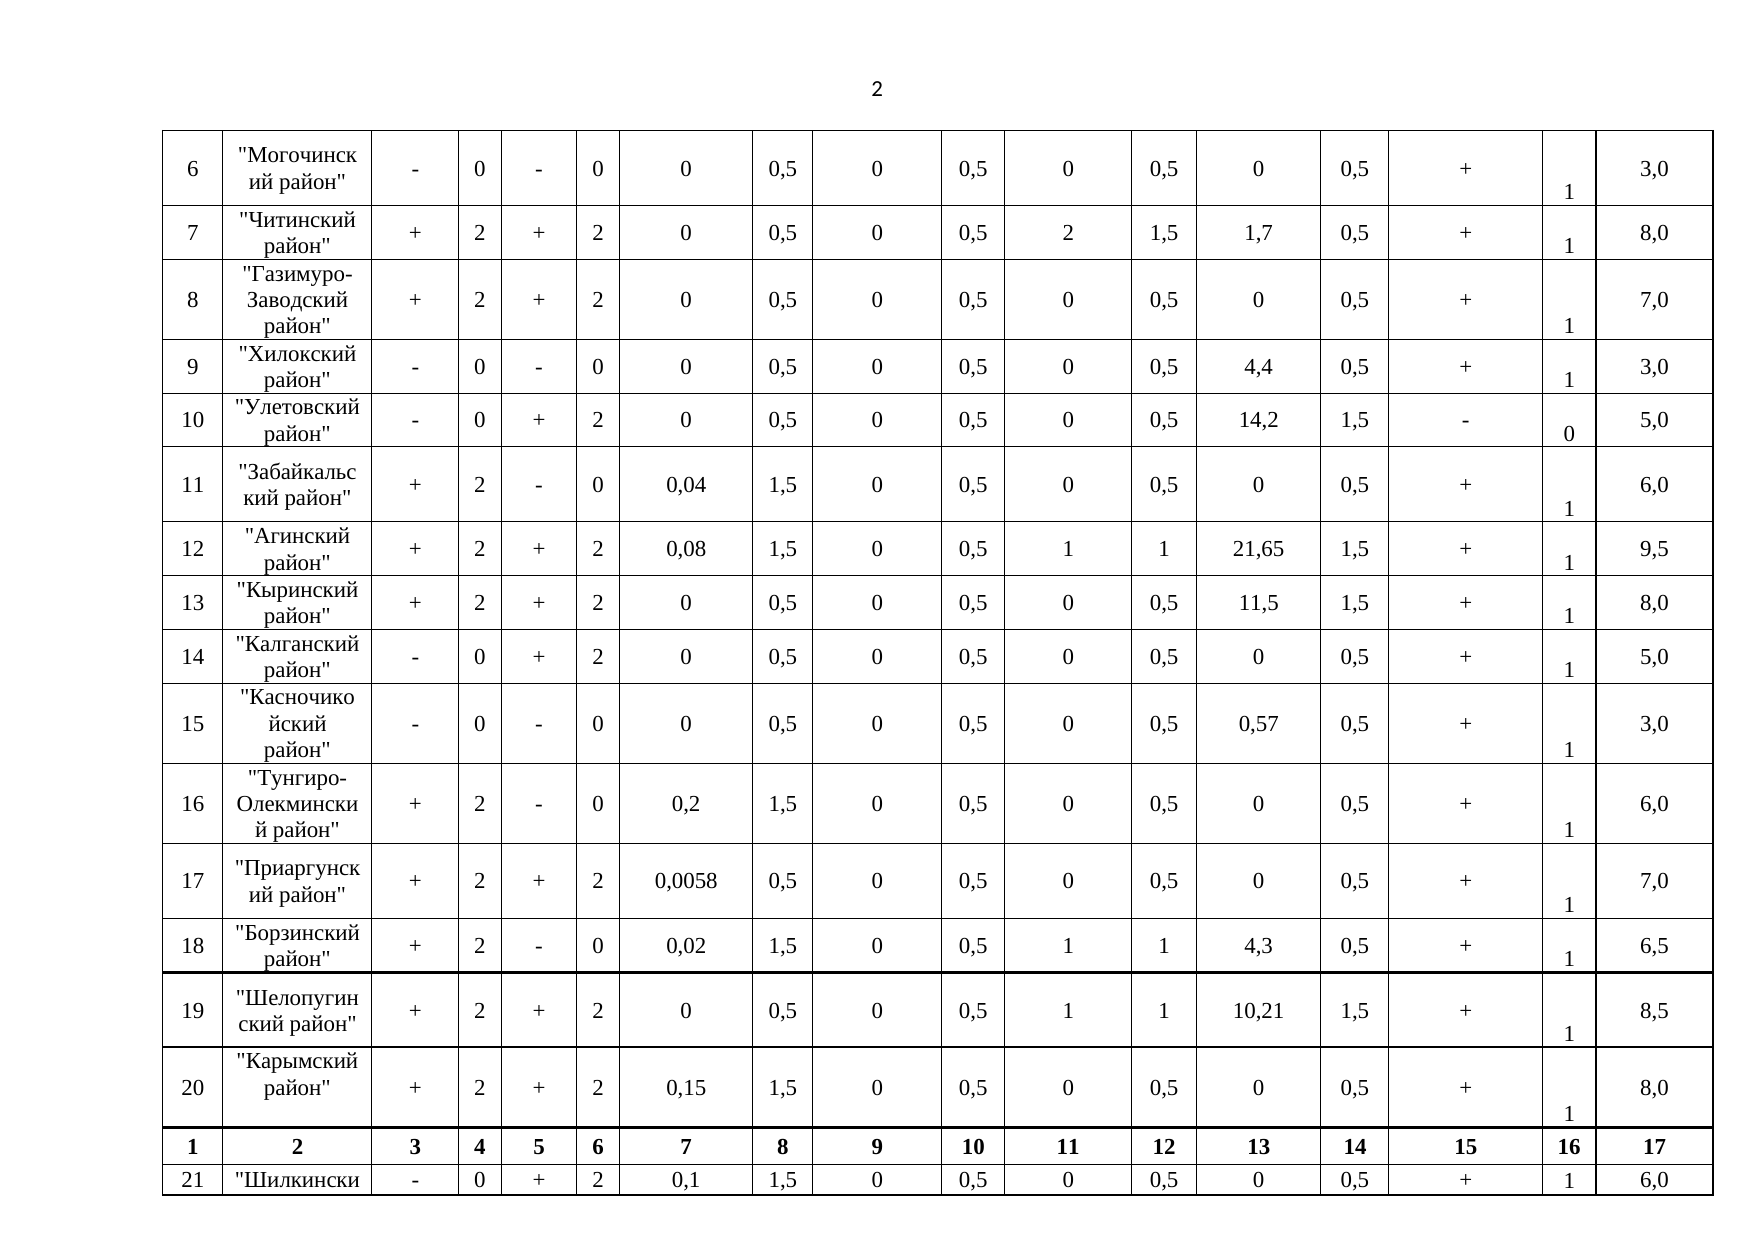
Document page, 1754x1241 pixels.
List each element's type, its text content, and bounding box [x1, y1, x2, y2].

table_cell + [502, 522, 576, 575]
table_cell 8,0 [1597, 576, 1712, 629]
table_cell 10,21 [1197, 974, 1320, 1046]
table_cell 2 [459, 1048, 501, 1126]
table_cell "Карымский район" [223, 1048, 371, 1126]
table_cell 1 [1543, 340, 1595, 392]
table_cell 0,5 [1321, 131, 1388, 205]
table_cell 2 [459, 974, 501, 1046]
table_cell + [372, 522, 458, 575]
table_cell 9,5 [1597, 522, 1712, 575]
table_cell 2 [459, 206, 501, 258]
table_cell 1 [1543, 630, 1595, 682]
table_cell + [502, 394, 576, 446]
table_cell 0 [620, 260, 752, 339]
table_cell 0,04 [620, 447, 752, 521]
table_cell 0 [620, 206, 752, 258]
table_cell "Приаргунский район" [223, 844, 371, 918]
table_cell - [502, 447, 576, 521]
table_cell + [1389, 630, 1542, 682]
table_cell 13 [163, 576, 222, 629]
table_cell 0 [1005, 131, 1131, 205]
table_cell 0 [620, 630, 752, 682]
table_cell 0 [577, 131, 619, 205]
table_cell 7,0 [1597, 260, 1712, 339]
table_cell 0 [459, 630, 501, 682]
table_cell + [1389, 131, 1542, 205]
table_cell 0,5 [1321, 684, 1388, 762]
table_cell "Хилокский район" [223, 340, 371, 392]
table_cell 0 [1197, 260, 1320, 339]
table_cell 8 [163, 260, 222, 339]
table_cell 11,5 [1197, 576, 1320, 629]
table_cell + [502, 630, 576, 682]
table_cell 0 [577, 764, 619, 843]
table_cell 9 [813, 1129, 941, 1164]
table_cell - [372, 340, 458, 392]
table_cell + [502, 206, 576, 258]
table_cell 0 [620, 131, 752, 205]
table_cell 0 [813, 447, 941, 521]
table_cell + [502, 260, 576, 339]
table_cell 0,5 [1321, 260, 1388, 339]
table_cell 0,5 [1321, 630, 1388, 682]
table_cell 0 [1005, 630, 1131, 682]
table_cell 0 [1197, 630, 1320, 682]
table_cell 0,5 [942, 522, 1004, 575]
table_cell 0 [1005, 764, 1131, 843]
table_cell 0 [1005, 576, 1131, 629]
table_cell 0,5 [1132, 764, 1196, 843]
table_cell "Шилкинский район" [223, 1165, 371, 1194]
table_cell - [372, 394, 458, 446]
table_cell 0,5 [942, 844, 1004, 918]
table_cell 0,0058 [620, 844, 752, 918]
table_cell 0 [813, 394, 941, 446]
table_cell 0,5 [1321, 1165, 1388, 1194]
table_cell 0,5 [753, 576, 812, 629]
table_cell 11 [163, 447, 222, 521]
table_cell 1 [1005, 974, 1131, 1046]
table_cell 2 [577, 394, 619, 446]
table_cell 0 [1197, 844, 1320, 918]
table_cell 2 [577, 1165, 619, 1194]
table_cell 0 [1005, 1048, 1131, 1126]
table_cell + [372, 260, 458, 339]
table_cell 0 [1005, 394, 1131, 446]
table_cell + [372, 764, 458, 843]
table_cell 0,5 [942, 974, 1004, 1046]
table_cell + [1389, 260, 1542, 339]
table_cell "Забайкальский район" [223, 447, 371, 521]
table_cell 0 [1543, 394, 1595, 446]
table_cell 2 [577, 576, 619, 629]
table_cell 1,5 [1321, 522, 1388, 575]
table_cell 0 [620, 684, 752, 762]
table_cell 1,5 [753, 1165, 812, 1194]
table_cell + [1389, 447, 1542, 521]
table_cell 2 [459, 447, 501, 521]
table_cell 3 [372, 1129, 458, 1164]
table_cell 1,7 [1197, 206, 1320, 258]
table_cell - [372, 684, 458, 762]
table_cell 1 [1543, 684, 1595, 762]
table_cell 0,15 [620, 1048, 752, 1126]
table_cell - [372, 1165, 458, 1194]
table_cell 0 [813, 340, 941, 392]
table_cell 1 [1543, 131, 1595, 205]
table_cell 0,5 [1132, 394, 1196, 446]
table_cell 0,08 [620, 522, 752, 575]
table_cell 0 [813, 576, 941, 629]
table_cell 4,3 [1197, 919, 1320, 971]
table_cell 12 [1132, 1129, 1196, 1164]
table_cell 0,5 [1321, 447, 1388, 521]
table_cell 0 [1005, 844, 1131, 918]
table_cell 21 [163, 1165, 222, 1194]
table_cell 0,5 [942, 447, 1004, 521]
table_cell 0 [577, 684, 619, 762]
table_cell 0 [1005, 1165, 1131, 1194]
table_cell 14,2 [1197, 394, 1320, 446]
table_cell 1,5 [1321, 576, 1388, 629]
table_cell 0 [459, 684, 501, 762]
table_cell 0,1 [620, 1165, 752, 1194]
table_cell 0,5 [1132, 844, 1196, 918]
table_cell 0,5 [1321, 844, 1388, 918]
table_cell 14 [1321, 1129, 1388, 1164]
table_cell 0 [1005, 447, 1131, 521]
table_cell 0,5 [942, 206, 1004, 258]
table_cell 0,5 [942, 394, 1004, 446]
table_cell 6 [163, 131, 222, 205]
table_cell 9 [163, 340, 222, 392]
table_cell - [502, 764, 576, 843]
table_cell 6,0 [1597, 447, 1712, 521]
table_cell 0 [1197, 447, 1320, 521]
table_cell - [502, 131, 576, 205]
table_cell 6 [577, 1129, 619, 1164]
table_cell 0 [459, 340, 501, 392]
table_cell 1 [1543, 974, 1595, 1046]
table_cell 0 [1005, 260, 1131, 339]
table_cell 5,0 [1597, 394, 1712, 446]
table_cell 0,5 [753, 260, 812, 339]
table_cell 7 [620, 1129, 752, 1164]
table_cell 0 [813, 206, 941, 258]
table_cell + [372, 974, 458, 1046]
table_cell 0,5 [753, 844, 812, 918]
table_cell 0,5 [942, 1165, 1004, 1194]
table_cell 15 [1389, 1129, 1542, 1164]
table_cell 0 [813, 684, 941, 762]
table_cell 2 [459, 576, 501, 629]
table_cell 0 [813, 919, 941, 971]
table_cell 0,5 [942, 131, 1004, 205]
table_cell 0 [813, 974, 941, 1046]
table_cell 1 [1005, 522, 1131, 575]
table_cell "Агинский район" [223, 522, 371, 575]
table_cell 5 [502, 1129, 576, 1164]
table_cell 13 [1197, 1129, 1320, 1164]
table_cell 16 [163, 764, 222, 843]
table_cell "Газимуро-Заводский район" [223, 260, 371, 339]
table_cell + [502, 974, 576, 1046]
table_cell 0 [1005, 340, 1131, 392]
table_cell "Калганский район" [223, 630, 371, 682]
table_cell 0,5 [942, 919, 1004, 971]
table_cell 12 [163, 522, 222, 575]
table_cell + [372, 844, 458, 918]
table_cell 0,5 [1321, 1048, 1388, 1126]
table_cell 0 [459, 131, 501, 205]
table_cell + [1389, 844, 1542, 918]
table_cell - [502, 340, 576, 392]
table_cell "Касночикойский район" [223, 684, 371, 762]
table_cell "Читинский район" [223, 206, 371, 258]
table_cell "Борзинский район" [223, 919, 371, 971]
table_cell 8,0 [1597, 206, 1712, 258]
table_cell 1 [1543, 522, 1595, 575]
table_cell 0,5 [942, 684, 1004, 762]
table_cell 0 [577, 340, 619, 392]
table_cell 1 [1005, 919, 1131, 971]
table_cell + [372, 447, 458, 521]
table_cell 0,5 [1132, 340, 1196, 392]
table_cell 1,5 [1321, 974, 1388, 1046]
table_cell 16 [1543, 1129, 1595, 1164]
table_cell 7 [163, 206, 222, 258]
table_cell + [372, 576, 458, 629]
table_cell 1 [1132, 522, 1196, 575]
table_cell + [502, 1048, 576, 1126]
table_cell + [1389, 522, 1542, 575]
table_cell 10 [942, 1129, 1004, 1164]
table_cell 6,5 [1597, 919, 1712, 971]
table_cell 1 [1543, 844, 1595, 918]
table_cell 5,0 [1597, 630, 1712, 682]
table_cell 0 [813, 1165, 941, 1194]
table_cell 0,57 [1197, 684, 1320, 762]
table_cell + [502, 844, 576, 918]
table_cell + [1389, 764, 1542, 843]
table_cell 0,5 [942, 260, 1004, 339]
table_cell 10 [163, 394, 222, 446]
table_cell 0,5 [942, 576, 1004, 629]
table_cell 0 [813, 131, 941, 205]
table_cell + [1389, 684, 1542, 762]
table_cell + [1389, 1048, 1542, 1126]
table_cell 1 [1543, 576, 1595, 629]
table_cell 2 [223, 1129, 371, 1164]
table_cell + [1389, 206, 1542, 258]
table_cell 2 [577, 260, 619, 339]
table_cell 0 [620, 974, 752, 1046]
table_cell 0,5 [1132, 576, 1196, 629]
table_cell 1,5 [753, 1048, 812, 1126]
table_cell 0,5 [1132, 630, 1196, 682]
table_cell 2 [459, 260, 501, 339]
table_cell 0 [813, 630, 941, 682]
table_cell 3,0 [1597, 684, 1712, 762]
table_cell 0,2 [620, 764, 752, 843]
table_cell 0 [813, 844, 941, 918]
table_cell 1 [1543, 260, 1595, 339]
table_cell 2 [577, 630, 619, 682]
table_cell 1 [1543, 447, 1595, 521]
table_cell 2 [577, 522, 619, 575]
table_cell 21,65 [1197, 522, 1320, 575]
table_cell 1 [163, 1129, 222, 1164]
table_cell 8,5 [1597, 974, 1712, 1046]
table_cell 1,5 [1132, 206, 1196, 258]
table_cell + [372, 919, 458, 971]
table_cell 2 [577, 206, 619, 258]
table_cell 1 [1543, 206, 1595, 258]
table_cell 7,0 [1597, 844, 1712, 918]
table_cell 0 [1197, 1165, 1320, 1194]
table_cell - [1389, 394, 1542, 446]
table_cell + [372, 206, 458, 258]
table_cell 0,5 [753, 974, 812, 1046]
table_cell 0,5 [1132, 131, 1196, 205]
table_cell + [1389, 340, 1542, 392]
table_cell 1,5 [753, 919, 812, 971]
table_cell 0,5 [753, 684, 812, 762]
table_cell "Улетовский район" [223, 394, 371, 446]
table_cell 0 [813, 764, 941, 843]
table_cell 0 [459, 394, 501, 446]
table_cell 2 [577, 844, 619, 918]
table_cell 0,5 [1321, 206, 1388, 258]
table_cell 0,5 [942, 630, 1004, 682]
table_cell + [502, 1165, 576, 1194]
table_cell - [372, 131, 458, 205]
table_cell 3,0 [1597, 131, 1712, 205]
table_cell 0,5 [1132, 260, 1196, 339]
table_cell 0,5 [1132, 447, 1196, 521]
table_cell 0,5 [753, 630, 812, 682]
table_cell 3,0 [1597, 340, 1712, 392]
table_cell 0,5 [1321, 919, 1388, 971]
table_cell 0,5 [942, 340, 1004, 392]
table_cell + [1389, 576, 1542, 629]
table_cell 14 [163, 630, 222, 682]
table_cell 1,5 [753, 522, 812, 575]
table_cell 0,5 [1132, 1165, 1196, 1194]
table_cell 2 [577, 1048, 619, 1126]
table_cell 0 [577, 447, 619, 521]
table_cell + [1389, 1165, 1542, 1194]
table_cell 0,5 [1132, 1048, 1196, 1126]
table_cell + [1389, 919, 1542, 971]
table_cell 2 [577, 974, 619, 1046]
table_cell 19 [163, 974, 222, 1046]
table_cell "Шелопугинский район" [223, 974, 371, 1046]
table_cell 0 [1005, 684, 1131, 762]
table_cell 0 [1197, 131, 1320, 205]
table_cell 20 [163, 1048, 222, 1126]
table_cell 0 [813, 260, 941, 339]
table_cell 0 [577, 919, 619, 971]
table_cell 0,5 [942, 764, 1004, 843]
table_cell 1 [1543, 919, 1595, 971]
table_cell 6,0 [1597, 764, 1712, 843]
table_cell 17 [163, 844, 222, 918]
table_cell 0 [620, 340, 752, 392]
table_cell 6,0 [1597, 1165, 1712, 1194]
table_cell "Кыринский район" [223, 576, 371, 629]
table_cell 0 [620, 394, 752, 446]
table_cell 0,5 [942, 1048, 1004, 1126]
table_cell 0 [620, 576, 752, 629]
table_cell 15 [163, 684, 222, 762]
table_cell 0,5 [1321, 340, 1388, 392]
table_cell - [502, 684, 576, 762]
table_cell 1,5 [753, 447, 812, 521]
table_cell 2 [459, 522, 501, 575]
table_cell 1 [1543, 1048, 1595, 1126]
table_cell 8 [753, 1129, 812, 1164]
table_cell 1 [1132, 919, 1196, 971]
table_cell 0,5 [753, 131, 812, 205]
table_cell 0,5 [753, 394, 812, 446]
table_cell 0 [813, 522, 941, 575]
table_cell 0 [813, 1048, 941, 1126]
table_cell "Тунгиро-Олекминский район" [223, 764, 371, 843]
table_cell 0,5 [753, 340, 812, 392]
table_cell - [372, 630, 458, 682]
table_cell 0,02 [620, 919, 752, 971]
table_cell 1 [1132, 974, 1196, 1046]
table_cell 2 [459, 919, 501, 971]
table_cell 2 [459, 844, 501, 918]
table_cell 0,5 [753, 206, 812, 258]
table_cell 0 [1197, 764, 1320, 843]
table_cell 1 [1543, 1165, 1595, 1194]
table_cell 1,5 [753, 764, 812, 843]
table_cell 1,5 [1321, 394, 1388, 446]
table_cell "Могочинский район" [223, 131, 371, 205]
table_cell 11 [1005, 1129, 1131, 1164]
table_cell 0 [459, 1165, 501, 1194]
table_cell + [502, 576, 576, 629]
table_cell 18 [163, 919, 222, 971]
table_cell 8,0 [1597, 1048, 1712, 1126]
table_cell 0 [1197, 1048, 1320, 1126]
table_cell 17 [1597, 1129, 1712, 1164]
table_cell 2 [1005, 206, 1131, 258]
table_cell 2 [459, 764, 501, 843]
table_cell 4 [459, 1129, 501, 1164]
table_cell 0,5 [1132, 684, 1196, 762]
table_cell 4,4 [1197, 340, 1320, 392]
table_cell - [502, 919, 576, 971]
table_cell + [1389, 974, 1542, 1046]
table_cell 1 [1543, 764, 1595, 843]
table_cell 0,5 [1321, 764, 1388, 843]
table_cell + [372, 1048, 458, 1126]
